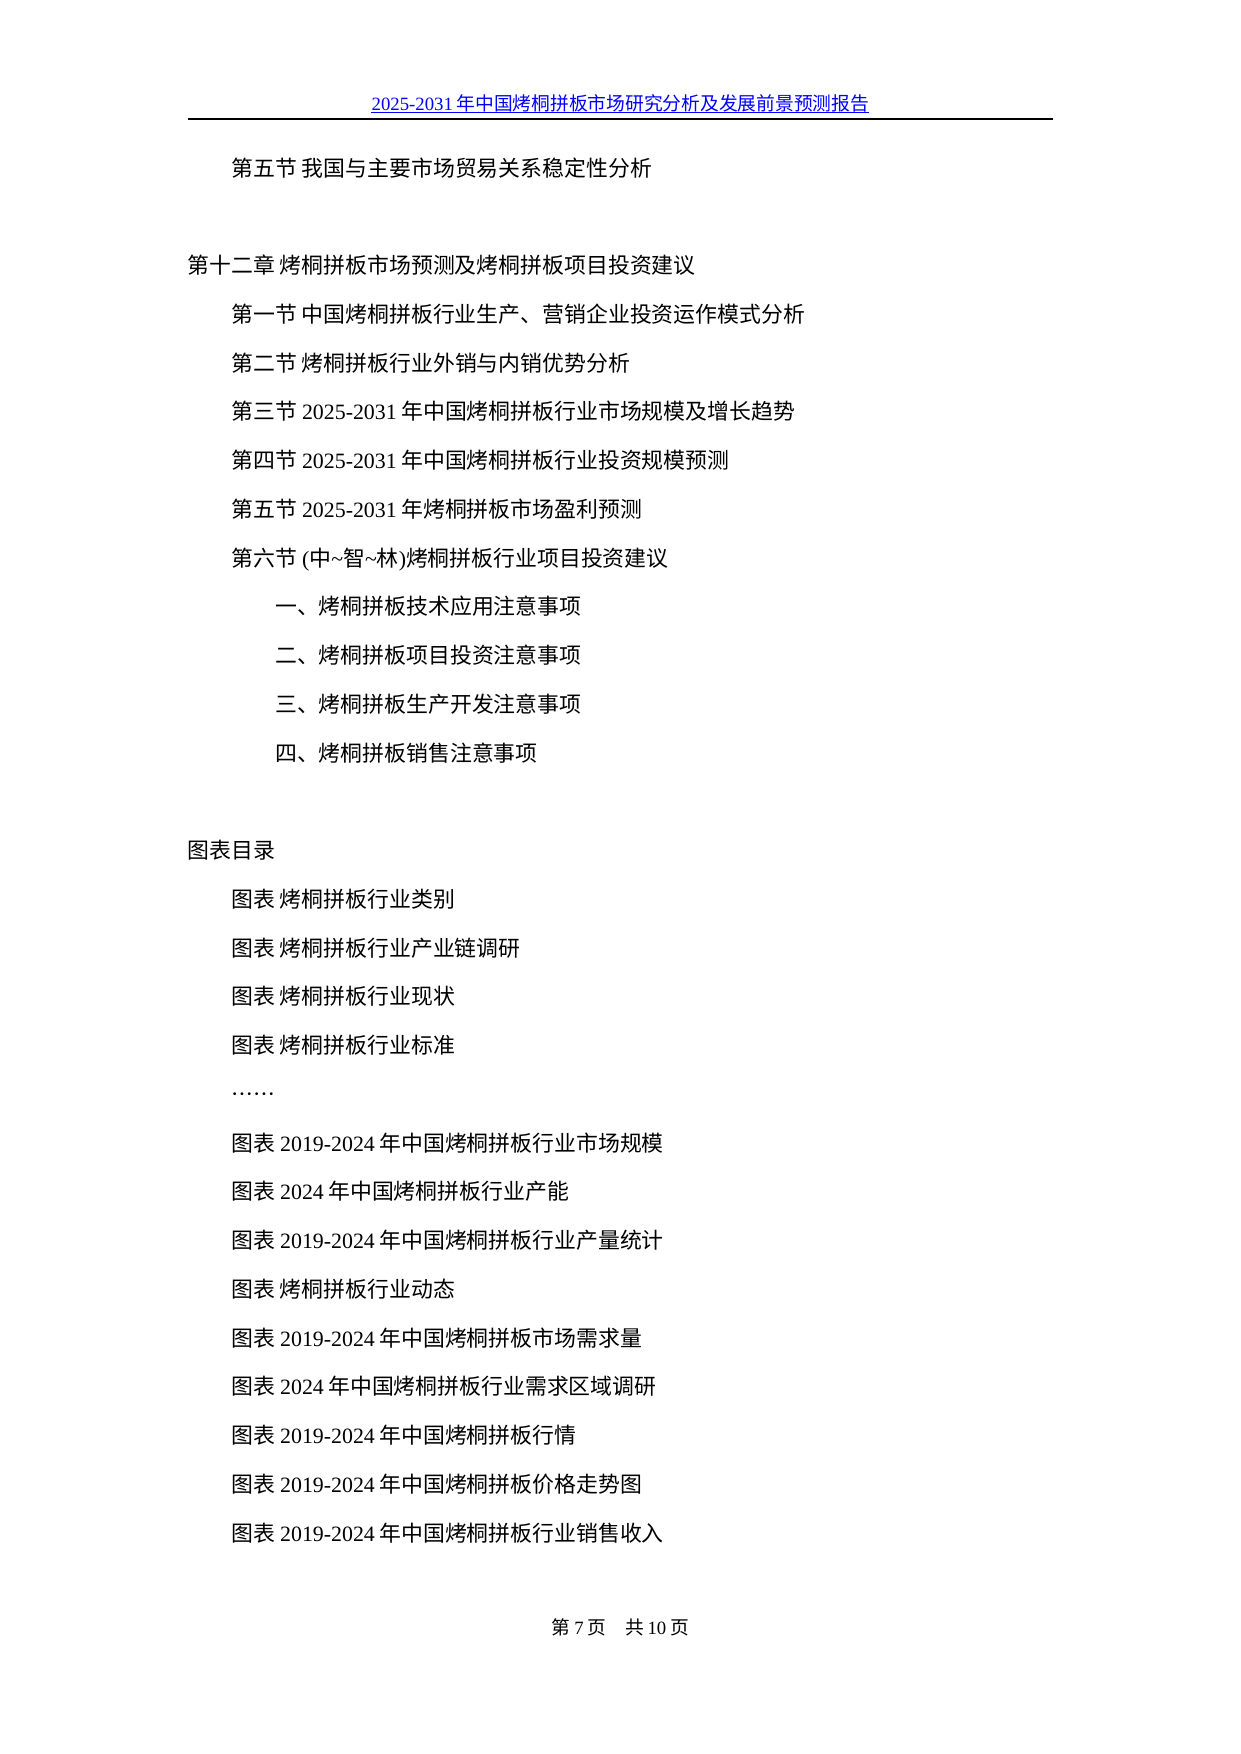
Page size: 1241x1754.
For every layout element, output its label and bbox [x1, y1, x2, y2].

text [187, 150, 1053, 1548]
